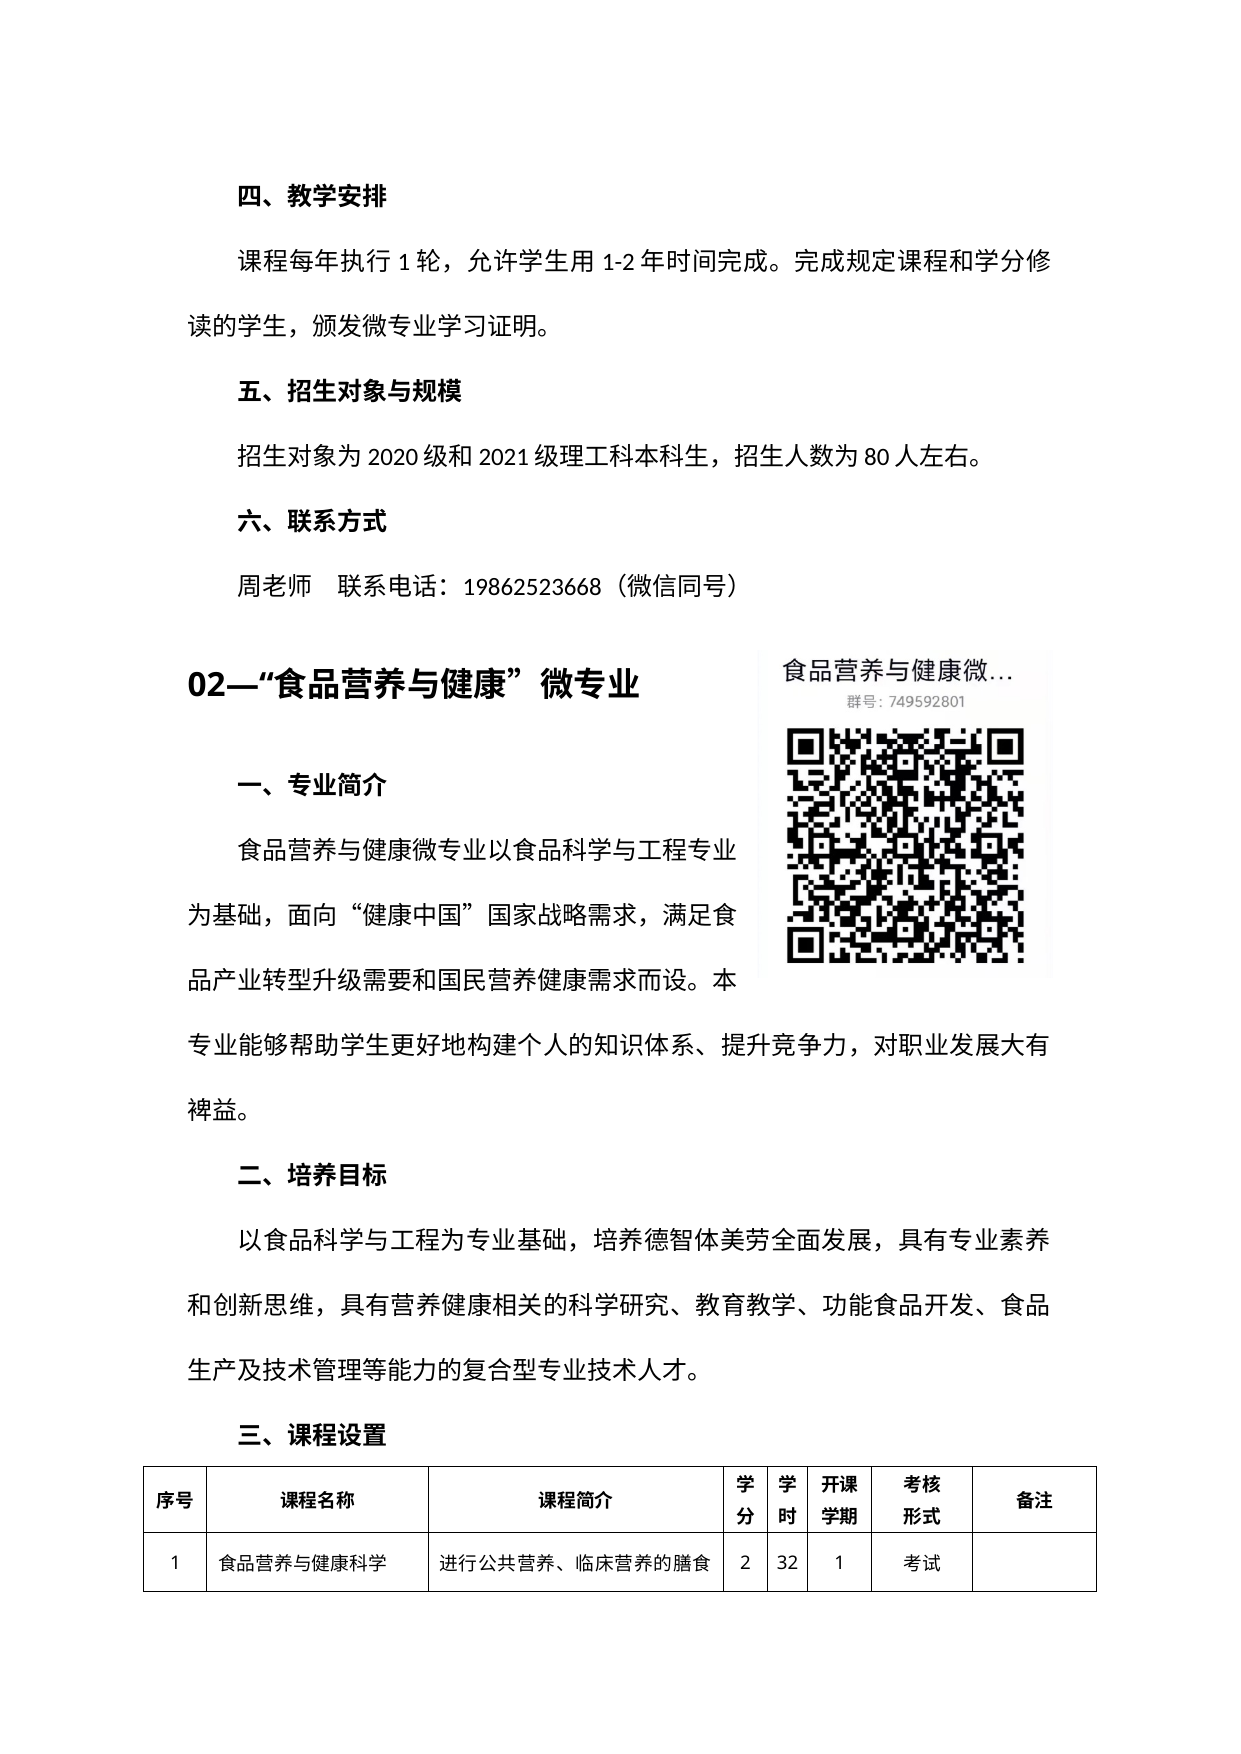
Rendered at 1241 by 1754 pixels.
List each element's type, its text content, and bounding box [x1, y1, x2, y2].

text 六、联系方式 [187, 487, 1053, 552]
picture [757, 650, 1053, 978]
text 周老师 联系电话：19862523668（微信同号） [187, 552, 1053, 617]
text 一、专业简介 [187, 751, 757, 816]
text 三、课程设置 [187, 1401, 1053, 1466]
table_header 课程名称 [207, 1467, 428, 1532]
text 四、教学安排 [187, 162, 1053, 227]
table_cell 食品营养与健康科学 [207, 1533, 428, 1591]
text 二、培养目标 [187, 1141, 1053, 1206]
table_header 序号 [144, 1467, 206, 1532]
table_cell 1 [144, 1533, 206, 1591]
table_cell 32 [768, 1533, 807, 1591]
table_cell 2 [724, 1533, 767, 1591]
table_cell 考试 [872, 1533, 972, 1591]
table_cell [429, 1533, 723, 1591]
table_header 考核 形式 [872, 1467, 972, 1532]
text 五、招生对象与规模 [187, 357, 1053, 422]
text 课程每年执行1轮，允许学生用1-2年时间完成。完成规定课程和学分修读的学生，颁发微专业学习证明。 [187, 227, 1053, 357]
text 食品营养与健康微专业以食品科学与工程专业为基础，面向“健康中国”国家战略需求，满足食品产业转型升级需要和国民营养健康需求而设。本专业能够帮助学生更好地构建个人的知识体系、提升竞争力，对职业发展大有裨益。 [187, 816, 1053, 1141]
table_cell 1 [808, 1533, 871, 1591]
table_header 开课学期 [808, 1467, 871, 1532]
text 以食品科学与工程为专业基础，培养德智体美劳全面发展，具有专业素养和创新思维，具有营养健康相关的科学研究、教育教学、功能食品开发、食品生产及技术管理等能力的复合型专业技术人才。 [187, 1206, 1053, 1401]
table_header 课程简介 [429, 1467, 723, 1532]
table_header 备注 [973, 1467, 1096, 1532]
text 02—“食品营养与健康”微专业 [187, 649, 1053, 714]
text 招生对象为2020级和2021级理工科本科生，招生人数为80人左右。 [187, 422, 1053, 487]
table_header 学时 [768, 1467, 807, 1532]
table_cell [973, 1533, 1096, 1591]
table_header 学分 [724, 1467, 767, 1532]
